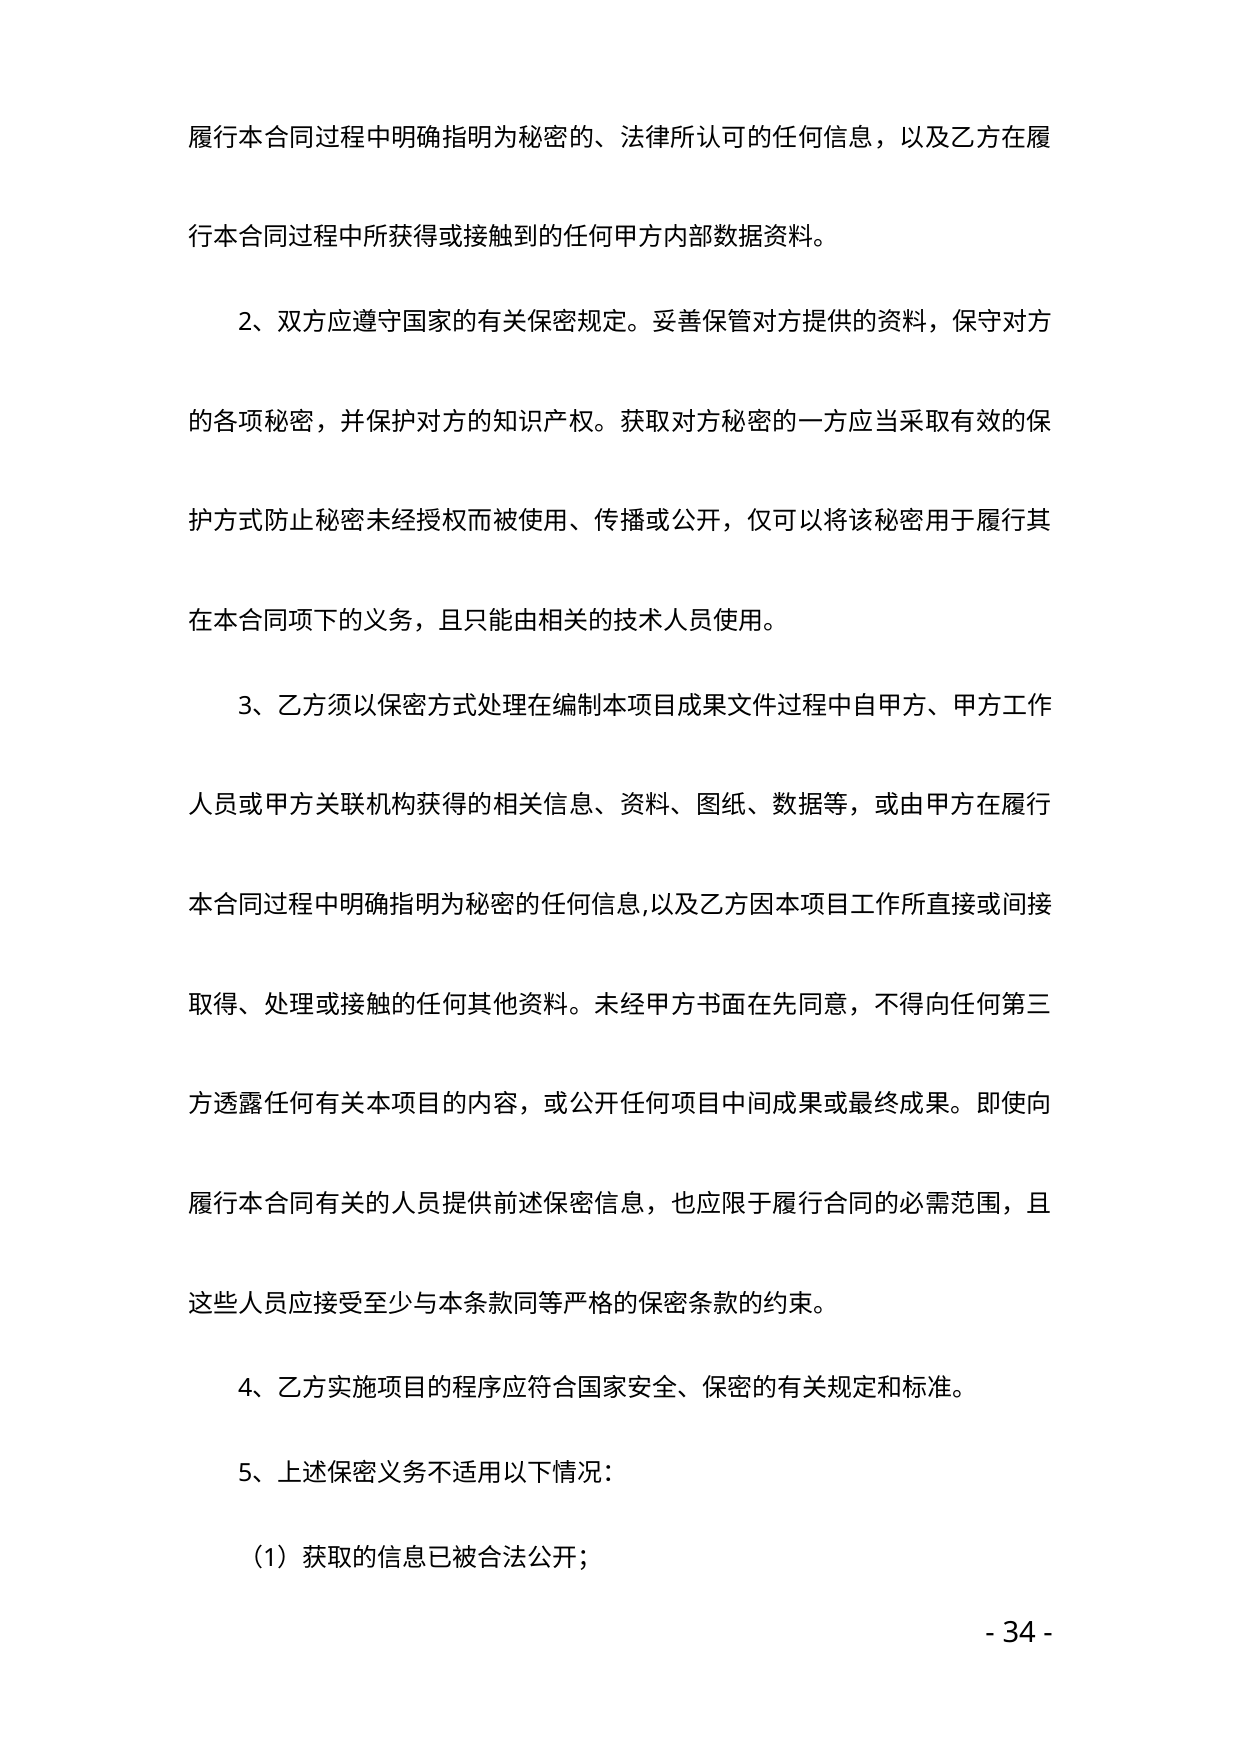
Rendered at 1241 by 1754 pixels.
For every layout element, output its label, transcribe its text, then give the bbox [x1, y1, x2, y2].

text 3、乙方须以保密方式处理在编制本项目成果文件过程中自甲方、甲方工作人员或甲方关联机构获得的相关信息、资料、图纸、数据等，或由甲方在履行本合同过程中明确指明为秘密的任何信息,以及乙方因本项目工作所直接或间接取得、处理或接触的任何其他资料。未经甲方书面在先同意，不得向任何第三方透露任何有关本项目的内容，或公开任何项目中间成果或最终成果。即使向履行本合同有关的人员提供前述保密信息，也应限于履行合同的必需范围，且这些人员应接受至少与本条款同等严格的保密条款的约束。 [188, 670, 1052, 1334]
text （1）获取的信息已被合法公开； [188, 1522, 1052, 1588]
text 4、乙方实施项目的程序应符合国家安全、保密的有关规定和标准。 [188, 1353, 1052, 1419]
text 2、双方应遵守国家的有关保密规定。妥善保管对方提供的资料，保守对方的各项秘密，并保护对方的知识产权。获取对方秘密的一方应当采取有效的保护方式防止秘密未经授权而被使用、传播或公开，仅可以将该秘密用于履行其在本合同项下的义务，且只能由相关的技术人员使用。 [188, 286, 1052, 652]
text 5、上述保密义务不适用以下情况： [188, 1437, 1052, 1504]
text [188, 102, 1052, 268]
